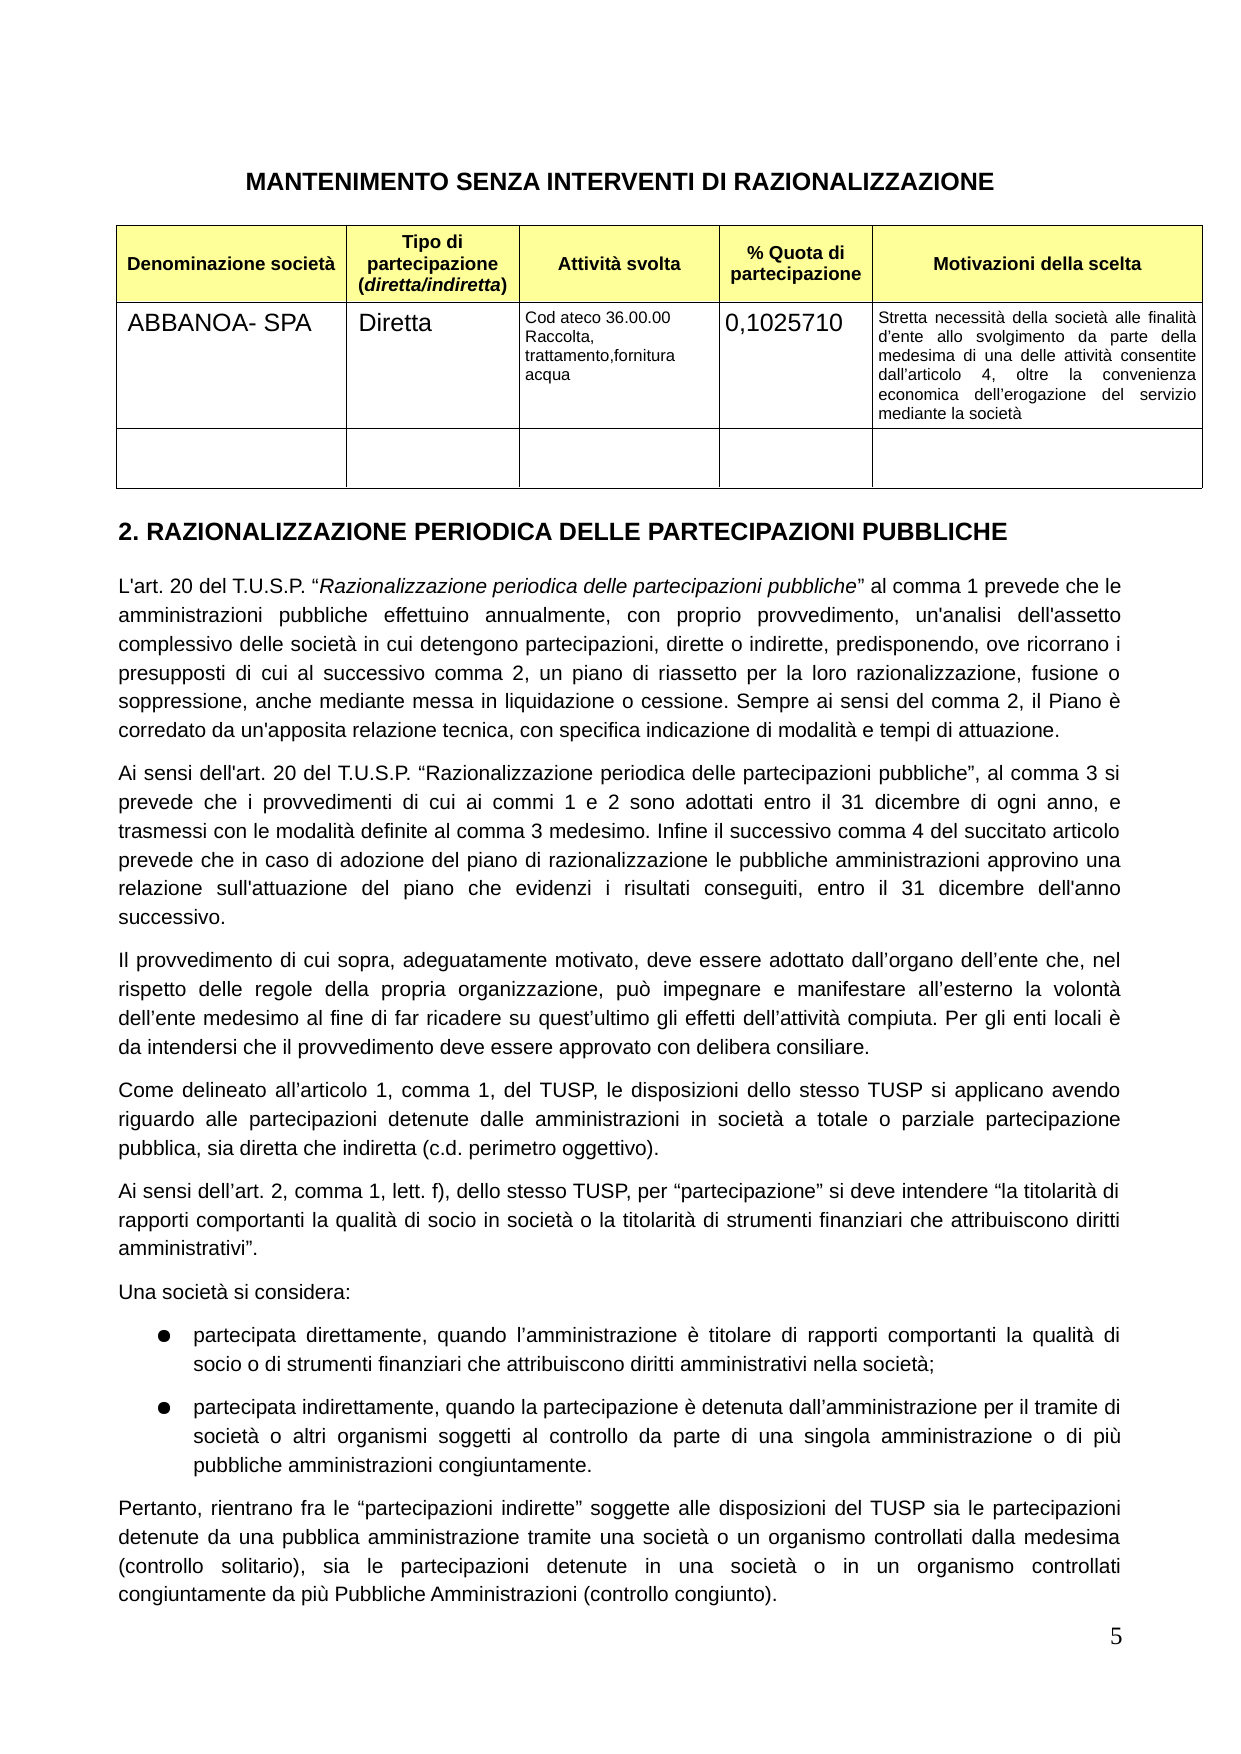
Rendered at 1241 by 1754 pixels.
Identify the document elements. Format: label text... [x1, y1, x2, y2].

table_header % Quota di partecipazione [720, 226, 872, 301]
table_header Motivazioni della scelta [873, 226, 1202, 301]
table_header Tipo di partecipazione (diretta/indiretta) [347, 226, 519, 301]
text Il provvedimento di cui sopra, adeguatamente motivato, deve essere adottato dall’organo dell’ente che, nel rispetto delle regole della propria organizzazione, può impegnare e manifestare all’esterno la volontà dell’ente medesimo al fine di far ricadere su quest’ultimo gli effetti dell’attività compiuta. Per gli enti locali è da intendersi che il provvedimento deve essere approvato con delibera consiliare. [118, 948, 1122, 1058]
table_header Denominazione società [117, 226, 346, 301]
list partecipata indirettamente, quando la partecipazione è detenuta dall’amministrazione per il tramite di società o altri organismi soggetti al controllo da parte di una singola amministrazione o di più pubbliche amministrazioni congiuntamente. [156, 1395, 1122, 1477]
text Pertanto, rientrano fra le “partecipazioni indirette” soggette alle disposizioni del TUSP sia le partecipazioni detenute da una pubblica amministrazione tramite una società o un organismo controllati dalla medesima (controllo solitario), sia le partecipazioni detenute in una società o in un organismo controllati congiuntamente da più Pubbliche Amministrazioni (controllo congiunto). [118, 1496, 1122, 1606]
text Come delineato all’articolo 1, comma 1, del TUSP, le disposizioni dello stesso TUSP si applicano avendo riguardo alle partecipazioni detenute dalle amministrazioni in società a totale o parziale partecipazione pubblica, sia diretta che indiretta (c.d. perimetro oggettivo). [118, 1078, 1122, 1159]
table_cell [117, 429, 346, 487]
text Una società si considera: [118, 1279, 1122, 1303]
text 2. RAZIONALIZZAZIONE PERIODICA DELLE PARTECIPAZIONI PUBBLICHE [118, 517, 1122, 545]
text L'art. 20 del T.U.S.P. “Razionalizzazione periodica delle partecipazioni pubbliche” al comma 1 prevede che le amministrazioni pubbliche effettuino annualmente, con proprio provvedimento, un'analisi dell'assetto complessivo delle società in cui detengono partecipazioni, dirette o indirette, predisponendo, ove ricorrano i presupposti di cui al successivo comma 2, un piano di riassetto per la loro razionalizzazione, fusione o soppressione, anche mediante messa in liquidazione o cessione. Sempre ai sensi del comma 2, il Piano è corredato da un'apposita relazione tecnica, con specifica indicazione di modalità e tempi di attuazione. [118, 574, 1122, 742]
table_cell 0,1025710 [720, 303, 872, 428]
table_cell [873, 429, 1202, 487]
text MANTENIMENTO SENZA INTERVENTI DI RAZIONALIZZAZIONE [118, 167, 1122, 196]
table_cell [720, 429, 872, 487]
text Ai sensi dell'art. 20 del T.U.S.P. “Razionalizzazione periodica delle partecipazioni pubbliche”, al comma 3 si prevede che i provvedimenti di cui ai commi 1 e 2 sono adottati entro il 31 dicembre di ogni anno, e trasmessi con le modalità definite al comma 3 medesimo. Infine il successivo comma 4 del succitato articolo prevede che in caso di adozione del piano di razionalizzazione le pubbliche amministrazioni approvino una relazione sull'attuazione del piano che evidenzi i risultati conseguiti, entro il 31 dicembre dell'anno successivo. [118, 761, 1122, 929]
table_cell Stretta necessità della società alle finalità d’ente allo svolgimento da parte della medesima di una delle attività consentite dall’articolo 4, oltre la convenienza economica dell’erogazione del servizio mediante la società [873, 303, 1202, 428]
table_cell [520, 429, 719, 487]
table_cell ABBANOA- SPA [117, 303, 346, 428]
table_cell [347, 429, 519, 487]
table_cell Cod ateco 36.00.00 Raccolta, trattamento,fornitura acqua [520, 303, 719, 428]
text Ai sensi dell’art. 2, comma 1, lett. f), dello stesso TUSP, per “partecipazione” si deve intendere “la titolarità di rapporti comportanti la qualità di socio in società o la titolarità di strumenti finanziari che attribuiscono diritti amministrativi”. [118, 1179, 1122, 1260]
table_cell Diretta [347, 303, 519, 428]
table_header Attività svolta [520, 226, 719, 301]
list partecipata direttamente, quando l’amministrazione è titolare di rapporti comportanti la qualità di socio o di strumenti finanziari che attribuiscono diritti amministrativi nella società; [156, 1323, 1122, 1376]
